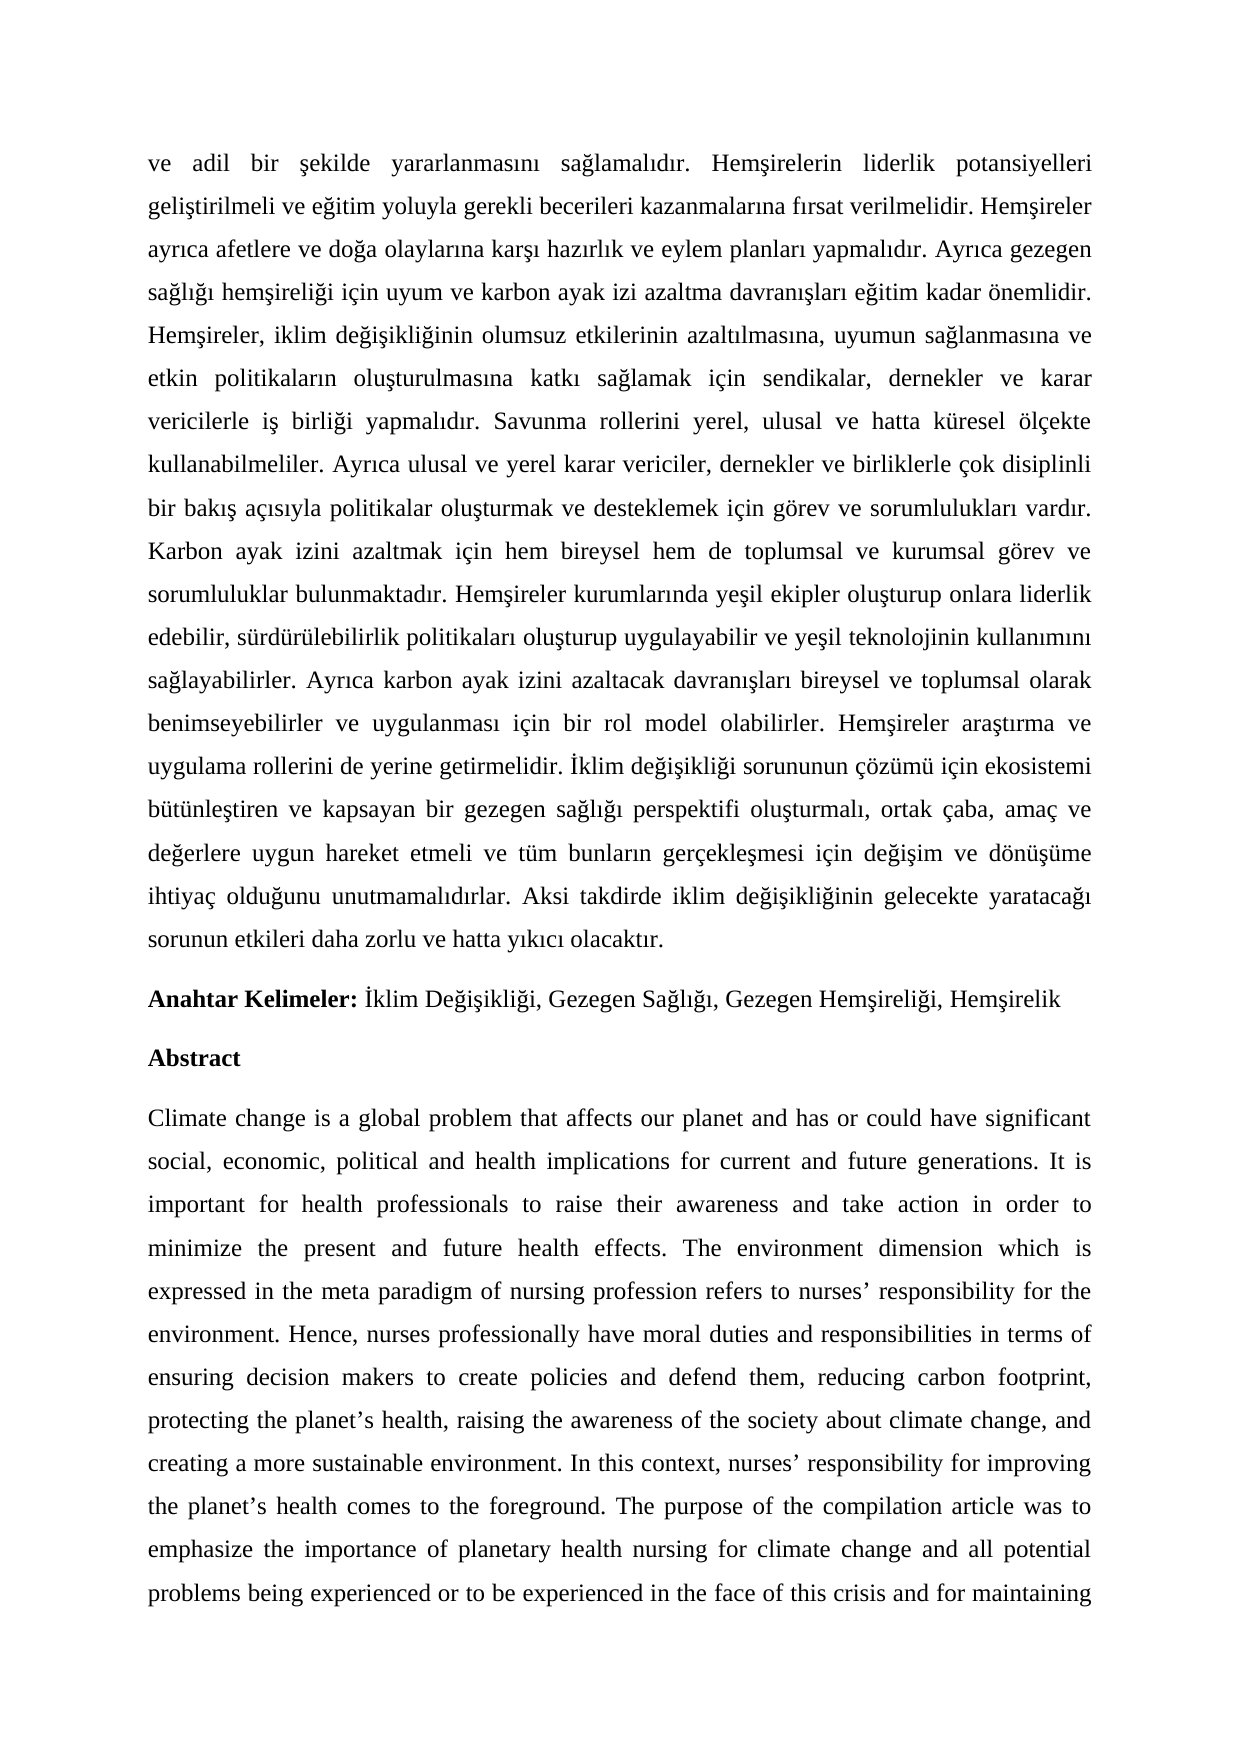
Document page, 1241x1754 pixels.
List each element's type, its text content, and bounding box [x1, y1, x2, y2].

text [148, 148, 1093, 953]
text Anahtar Kelimeler: İklim Değişikliği, Gezegen Sağlığı, Gezegen Hemşireliği, Hemşirelik [148, 984, 1093, 1012]
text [148, 1103, 1093, 1606]
text Abstract [148, 1043, 1093, 1072]
